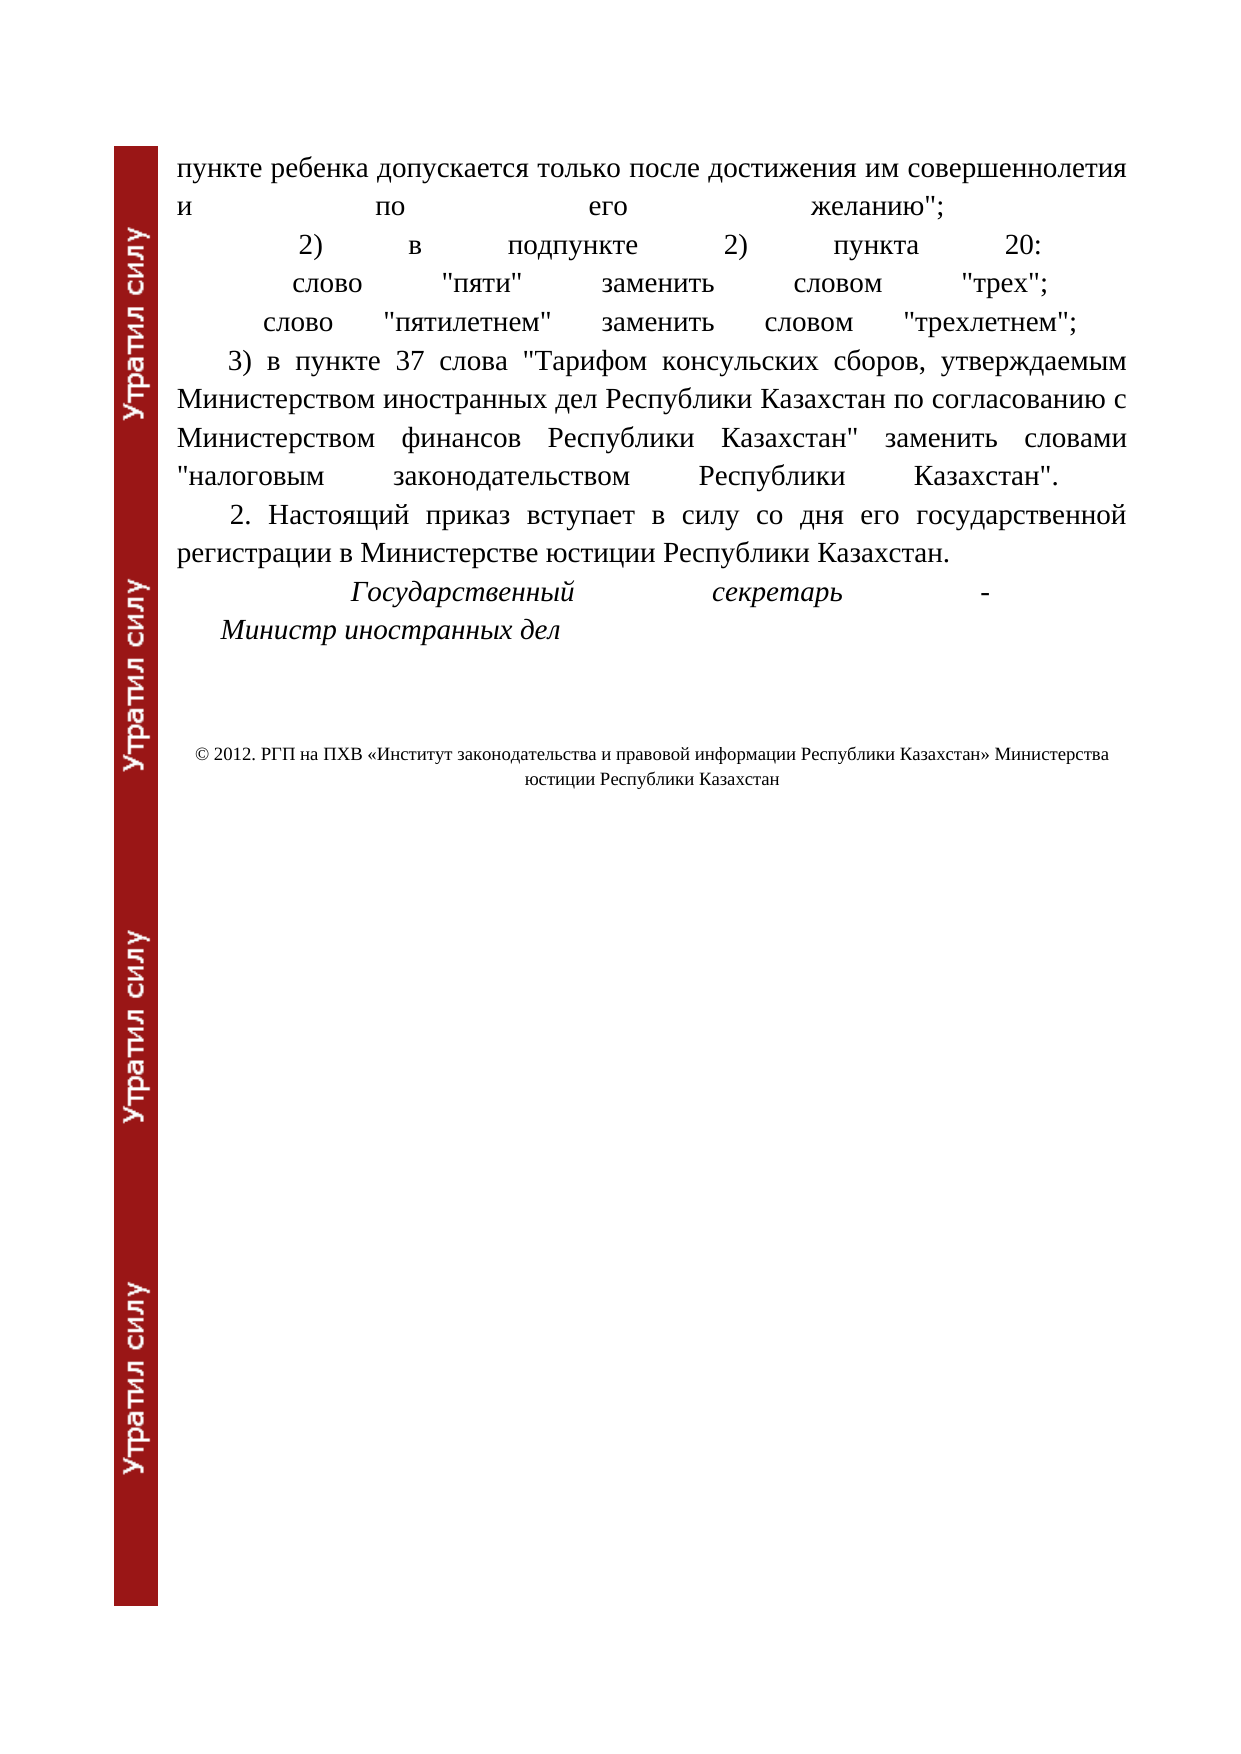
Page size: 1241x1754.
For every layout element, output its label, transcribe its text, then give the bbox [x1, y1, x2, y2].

picture [114, 569, 158, 574]
text © 2012. РГП на ПХВ «Институт законодательства и правовой информации Республики Казахстан» Министерства юстиции Республики Казахстан [112, 743, 1128, 789]
text Государственный секретарь - Министр иностранных дел [112, 574, 1128, 646]
picture [114, 789, 158, 1606]
picture [114, 146, 158, 150]
picture [114, 646, 158, 743]
